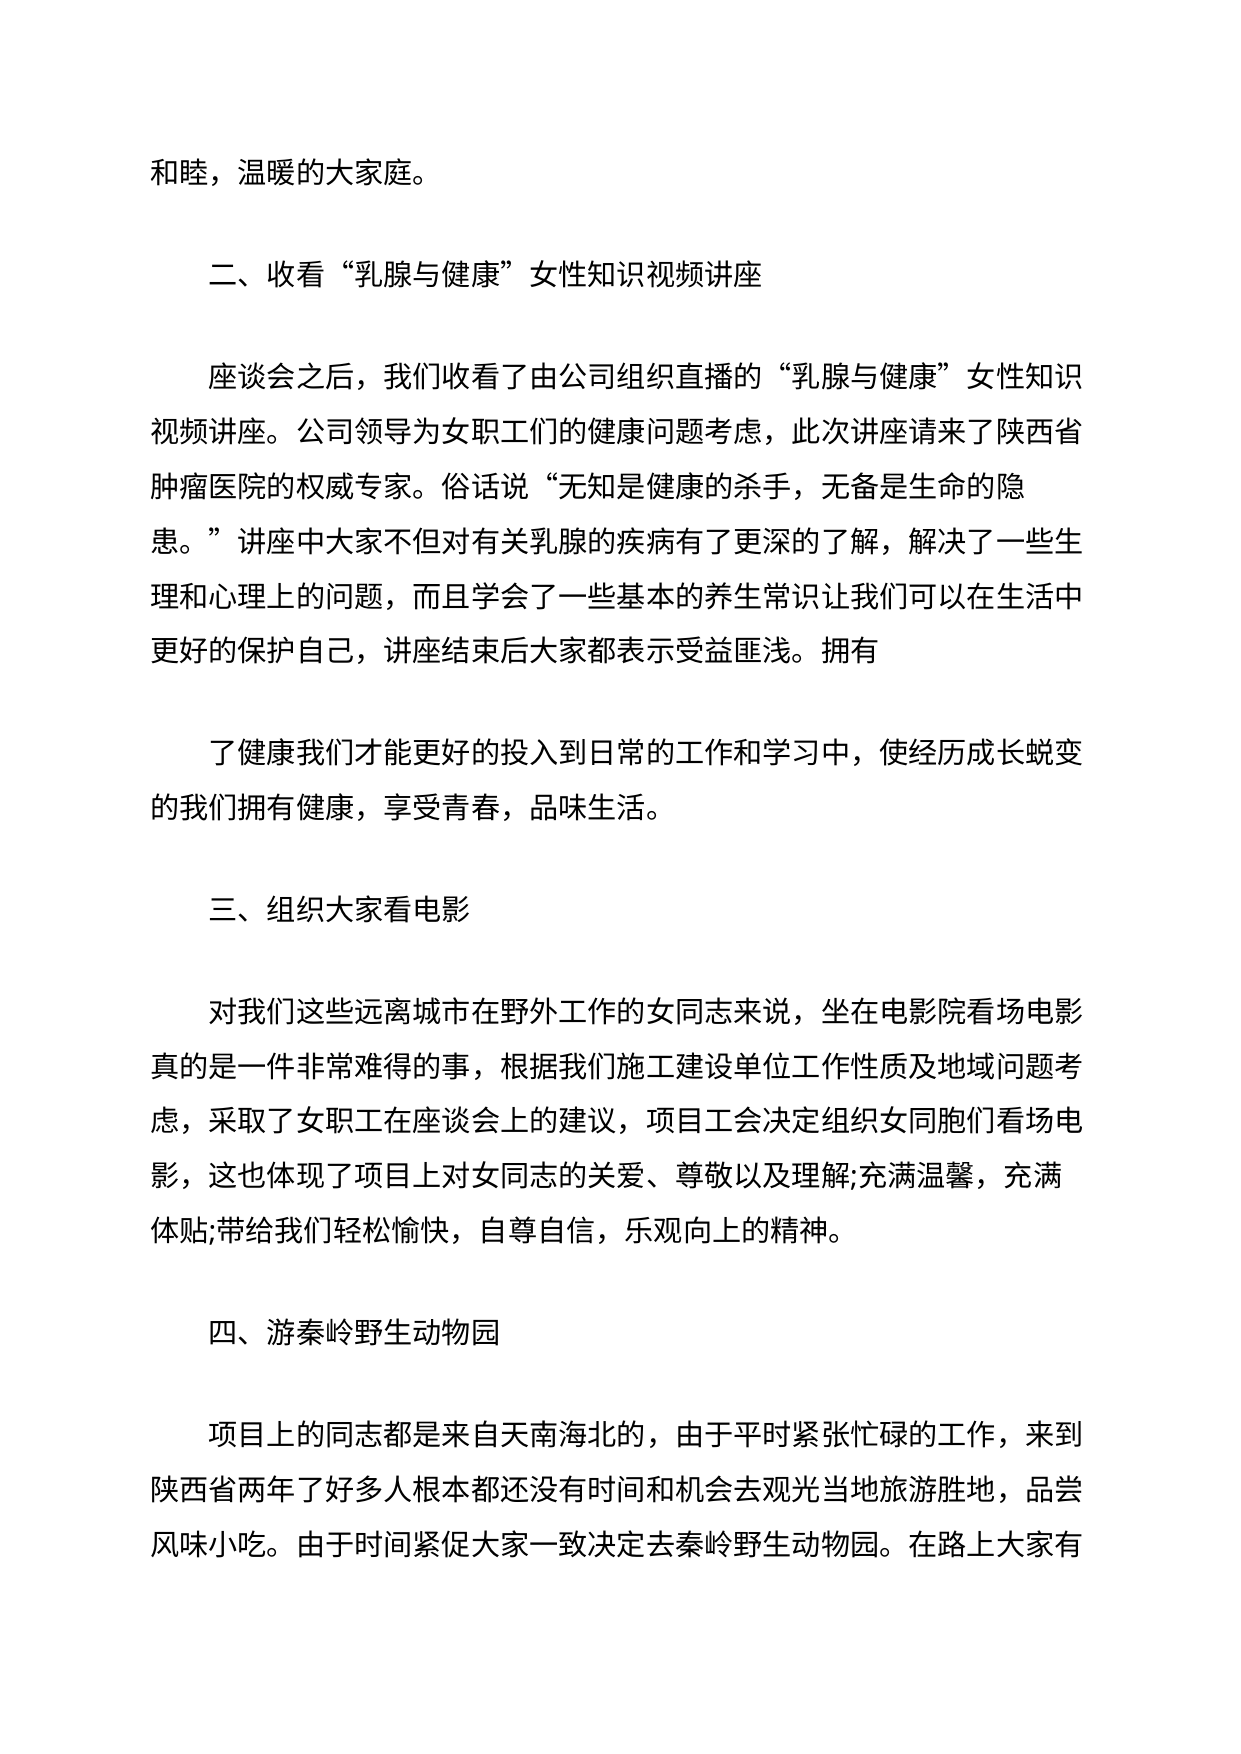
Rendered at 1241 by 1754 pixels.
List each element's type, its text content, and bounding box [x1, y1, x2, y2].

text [150, 1412, 1090, 1564]
text 二、收看“乳腺与健康”女性知识视频讲座 [150, 252, 1090, 294]
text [150, 150, 1090, 192]
text 了健康我们才能更好的投入到日常的工作和学习中，使经历成长蜕变的我们拥有健康，享受青春，品味生活。 [150, 730, 1090, 827]
text 四、游秦岭野生动物园 [150, 1310, 1090, 1352]
text 三、组织大家看电影 [150, 886, 1090, 929]
text 对我们这些远离城市在野外工作的女同志来说，坐在电影院看场电影真的是一件非常难得的事，根据我们施工建设单位工作性质及地域问题考虑，采取了女职工在座谈会上的建议，项目工会决定组织女同胞们看场电影，这也体现了项目上对女同志的关爱、尊敬以及理解;充满温馨，充满体贴;带给我们轻松愉快，自尊自信，乐观向上的精神。 [150, 988, 1090, 1250]
text 座谈会之后，我们收看了由公司组织直播的“乳腺与健康”女性知识视频讲座。公司领导为女职工们的健康问题考虑，此次讲座请来了陕西省肿瘤医院的权威专家。俗话说“无知是健康的杀手，无备是生命的隐患。”讲座中大家不但对有关乳腺的疾病有了更深的了解，解决了一些生理和心理上的问题，而且学会了一些基本的养生常识让我们可以在生活中更好的保护自己，讲座结束后大家都表示受益匪浅。拥有 [150, 353, 1090, 670]
